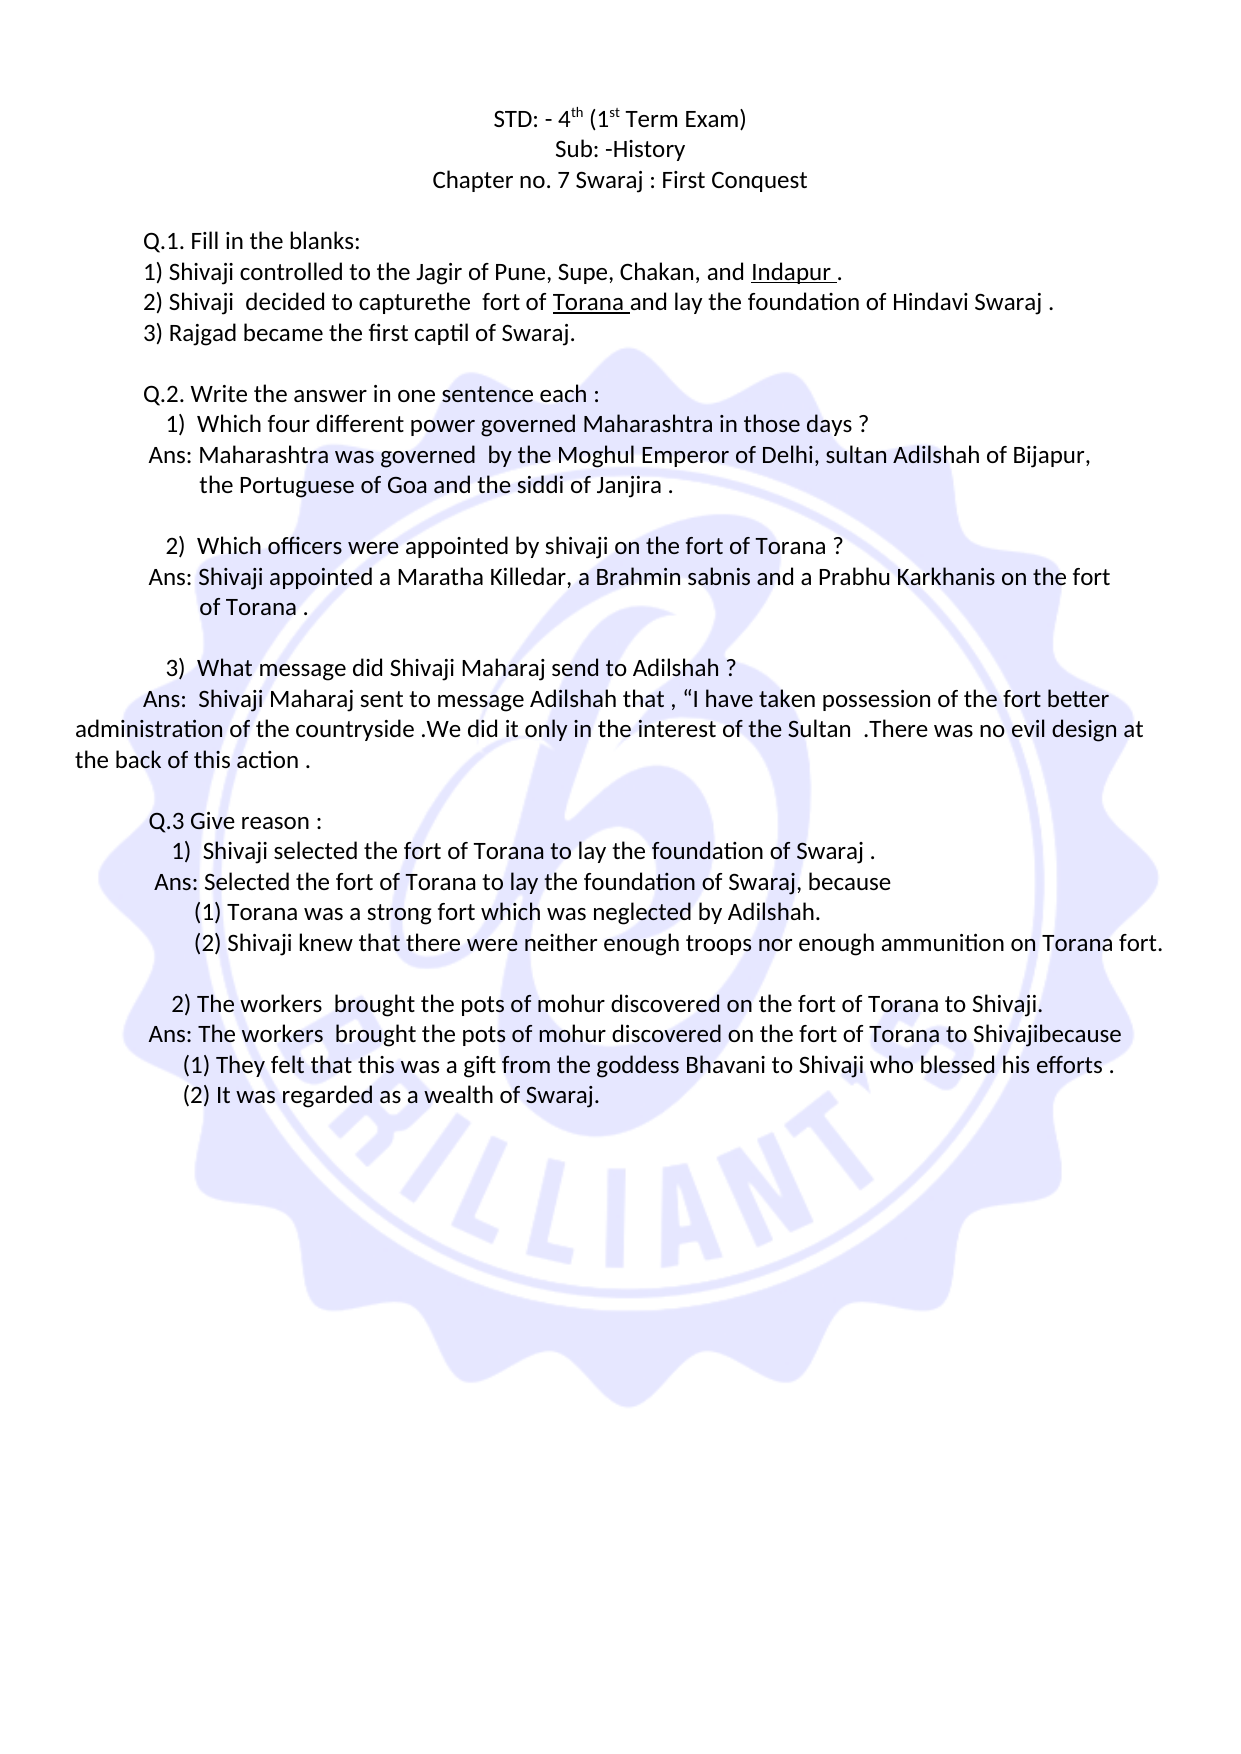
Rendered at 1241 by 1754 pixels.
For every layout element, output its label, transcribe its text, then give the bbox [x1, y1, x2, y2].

text 2) Shivaji decided to capturethe fort of Torana and lay the foundation of Hindavi Swaraj . [75, 286, 1165, 317]
text (1) They felt that this was a gift from the goddess Bhavani to Shivaji who blessed his efforts . [75, 1049, 1165, 1080]
text the Portuguese of Goa and the siddi of Janjira . [75, 469, 1165, 500]
text 3) Rajgad became the first captil of Swaraj. [75, 317, 1165, 347]
text Chapter no. 7 Swaraj : First Conquest [75, 164, 1165, 194]
text Ans: Maharashtra was governed by the Moghul Emperor of Delhi, sultan Adilshah of Bijapur, [75, 439, 1165, 469]
text 1) Which four different power governed Maharashtra in those days ? [75, 408, 1165, 439]
text 2) The workers brought the pots of mohur discovered on the fort of Torana to Shivaji. [75, 988, 1165, 1019]
text (2) Shivaji knew that there were neither enough troops nor enough ammunition on Torana fort. [75, 927, 1165, 958]
text Ans: Shivaji appointed a Maratha Killedar, a Brahmin sabnis and a Prabhu Karkhanis on the fort [75, 561, 1165, 591]
text STD: - 4th (1st Term Exam) [75, 103, 1165, 133]
text Q.2. Write the answer in one sentence each : [75, 378, 1165, 408]
text (2) It was regarded as a wealth of Swaraj. [75, 1080, 1165, 1110]
text 1) Shivaji selected the fort of Torana to lay the foundation of Swaraj . [75, 836, 1165, 866]
text of Torana . [75, 591, 1165, 622]
text Sub: -History [75, 133, 1165, 164]
text 2) Which officers were appointed by shivaji on the fort of Torana ? [75, 530, 1165, 561]
text Ans: The workers brought the pots of mohur discovered on the fort of Torana to Shivajibecause [75, 1019, 1165, 1049]
text Q.3 Give reason : [75, 805, 1165, 836]
text 1) Shivaji controlled to the Jagir of Pune, Supe, Chakan, and Indapur . [75, 256, 1165, 286]
text Ans: Shivaji Maharaj sent to message Adilshah that , “I have taken possession of the fort better administration of the countryside .We did it only in the interest of the Sultan .There was no evil design at the back of this action . [75, 683, 1165, 774]
text 3) What message did Shivaji Maharaj send to Adilshah ? [75, 652, 1165, 683]
text Ans: Selected the fort of Torana to lay the foundation of Swaraj, because [75, 866, 1165, 897]
text (1) Torana was a strong fort which was neglected by Adilshah. [75, 897, 1165, 927]
text Q.1. Fill in the blanks: [75, 225, 1165, 256]
